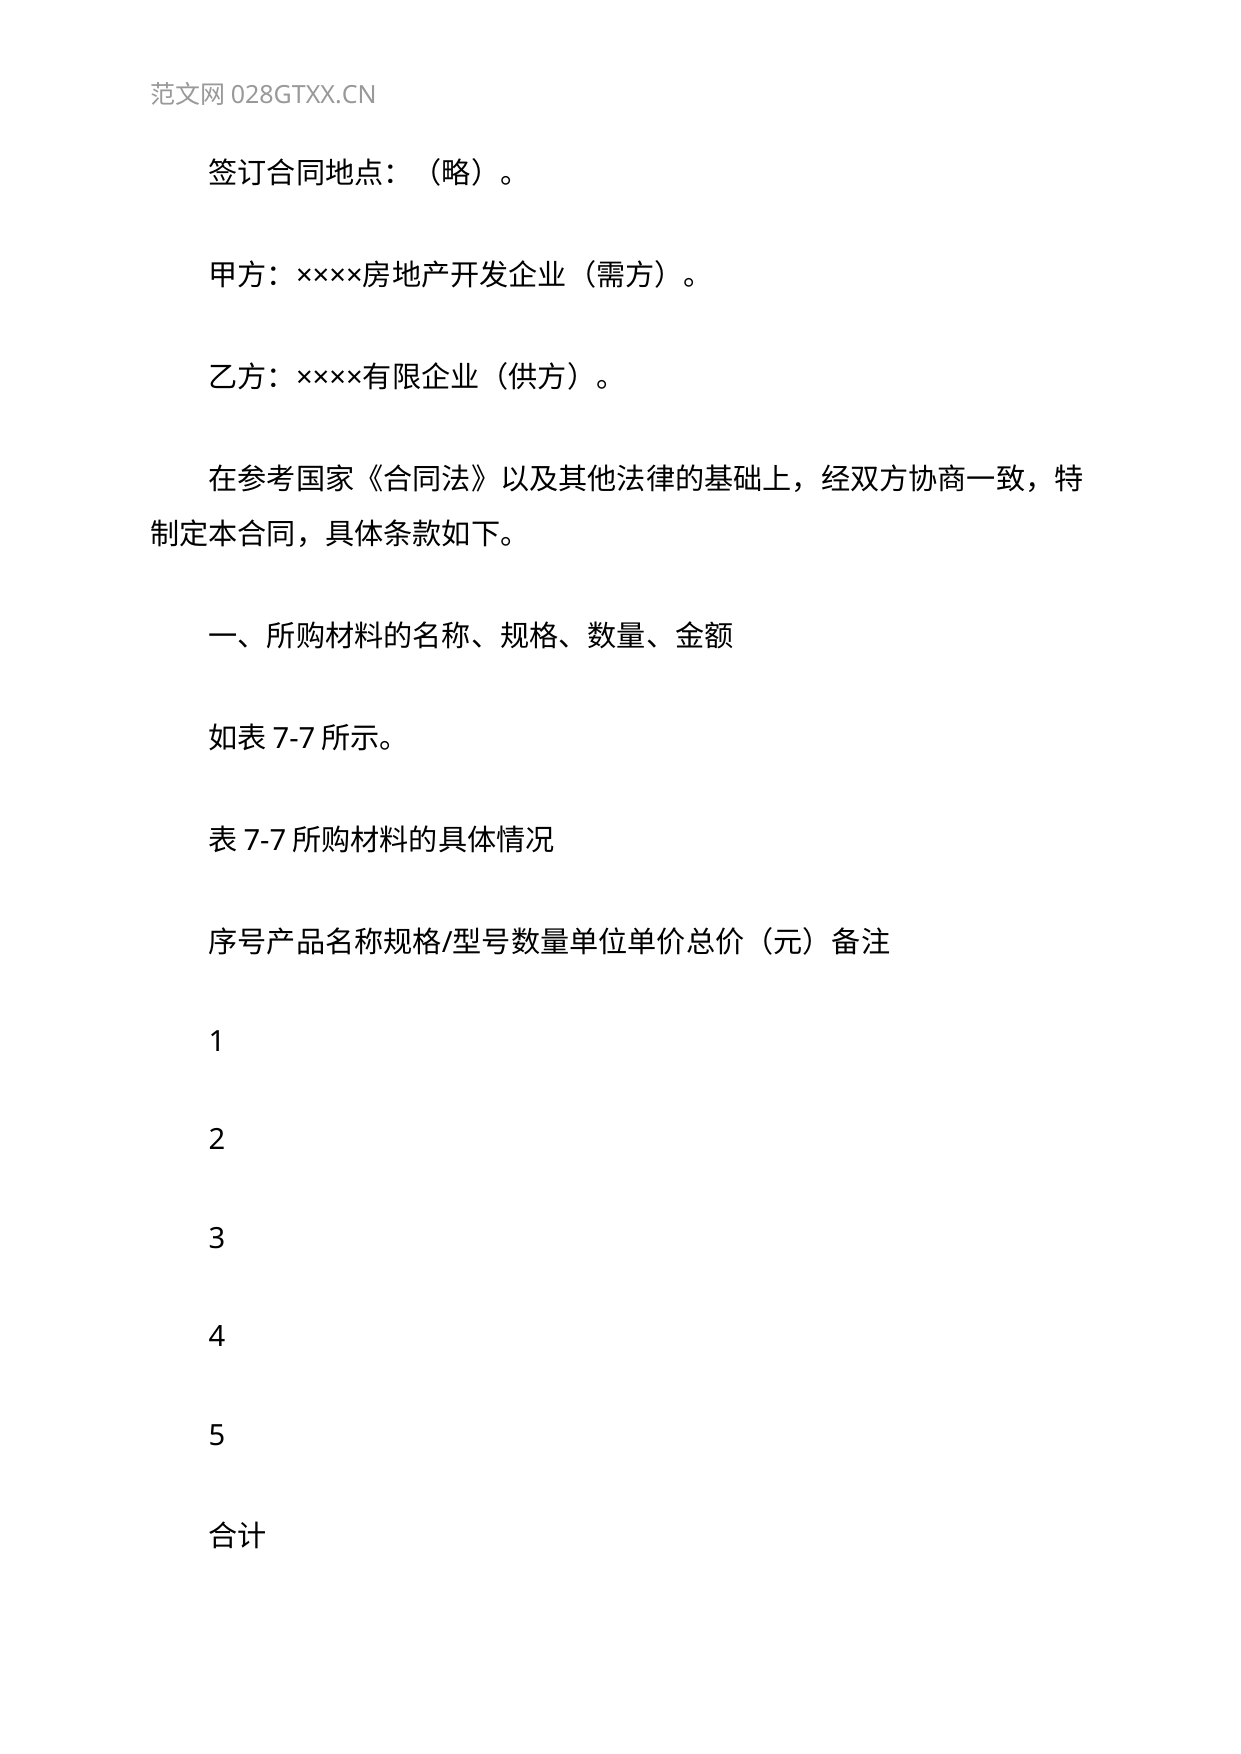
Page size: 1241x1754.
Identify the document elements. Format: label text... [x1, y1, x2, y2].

text 3 [150, 1217, 1090, 1257]
text 4 [150, 1315, 1090, 1355]
text 2 [150, 1118, 1090, 1158]
text 序号产品名称规格/型号数量单位单价总价（元）备注 [150, 918, 1090, 961]
text 一、所购材料的名称、规格、数量、金额 [150, 612, 1090, 655]
text 合计 [150, 1512, 1090, 1554]
text 5 [150, 1414, 1090, 1453]
text 如表7-7所示。 [150, 714, 1090, 757]
text 乙方：××××有限企业（供方）。 [150, 354, 1090, 396]
text 表7-7所购材料的具体情况 [150, 816, 1090, 858]
text 1 [150, 1020, 1090, 1060]
text 在参考国家《合同法》以及其他法律的基础上，经双方协商一致，特制定本合同，具体条款如下。 [150, 456, 1090, 553]
text 签订合同地点：（略）。 [150, 150, 1090, 192]
text 甲方：××××房地产开发企业（需方）。 [150, 252, 1090, 294]
